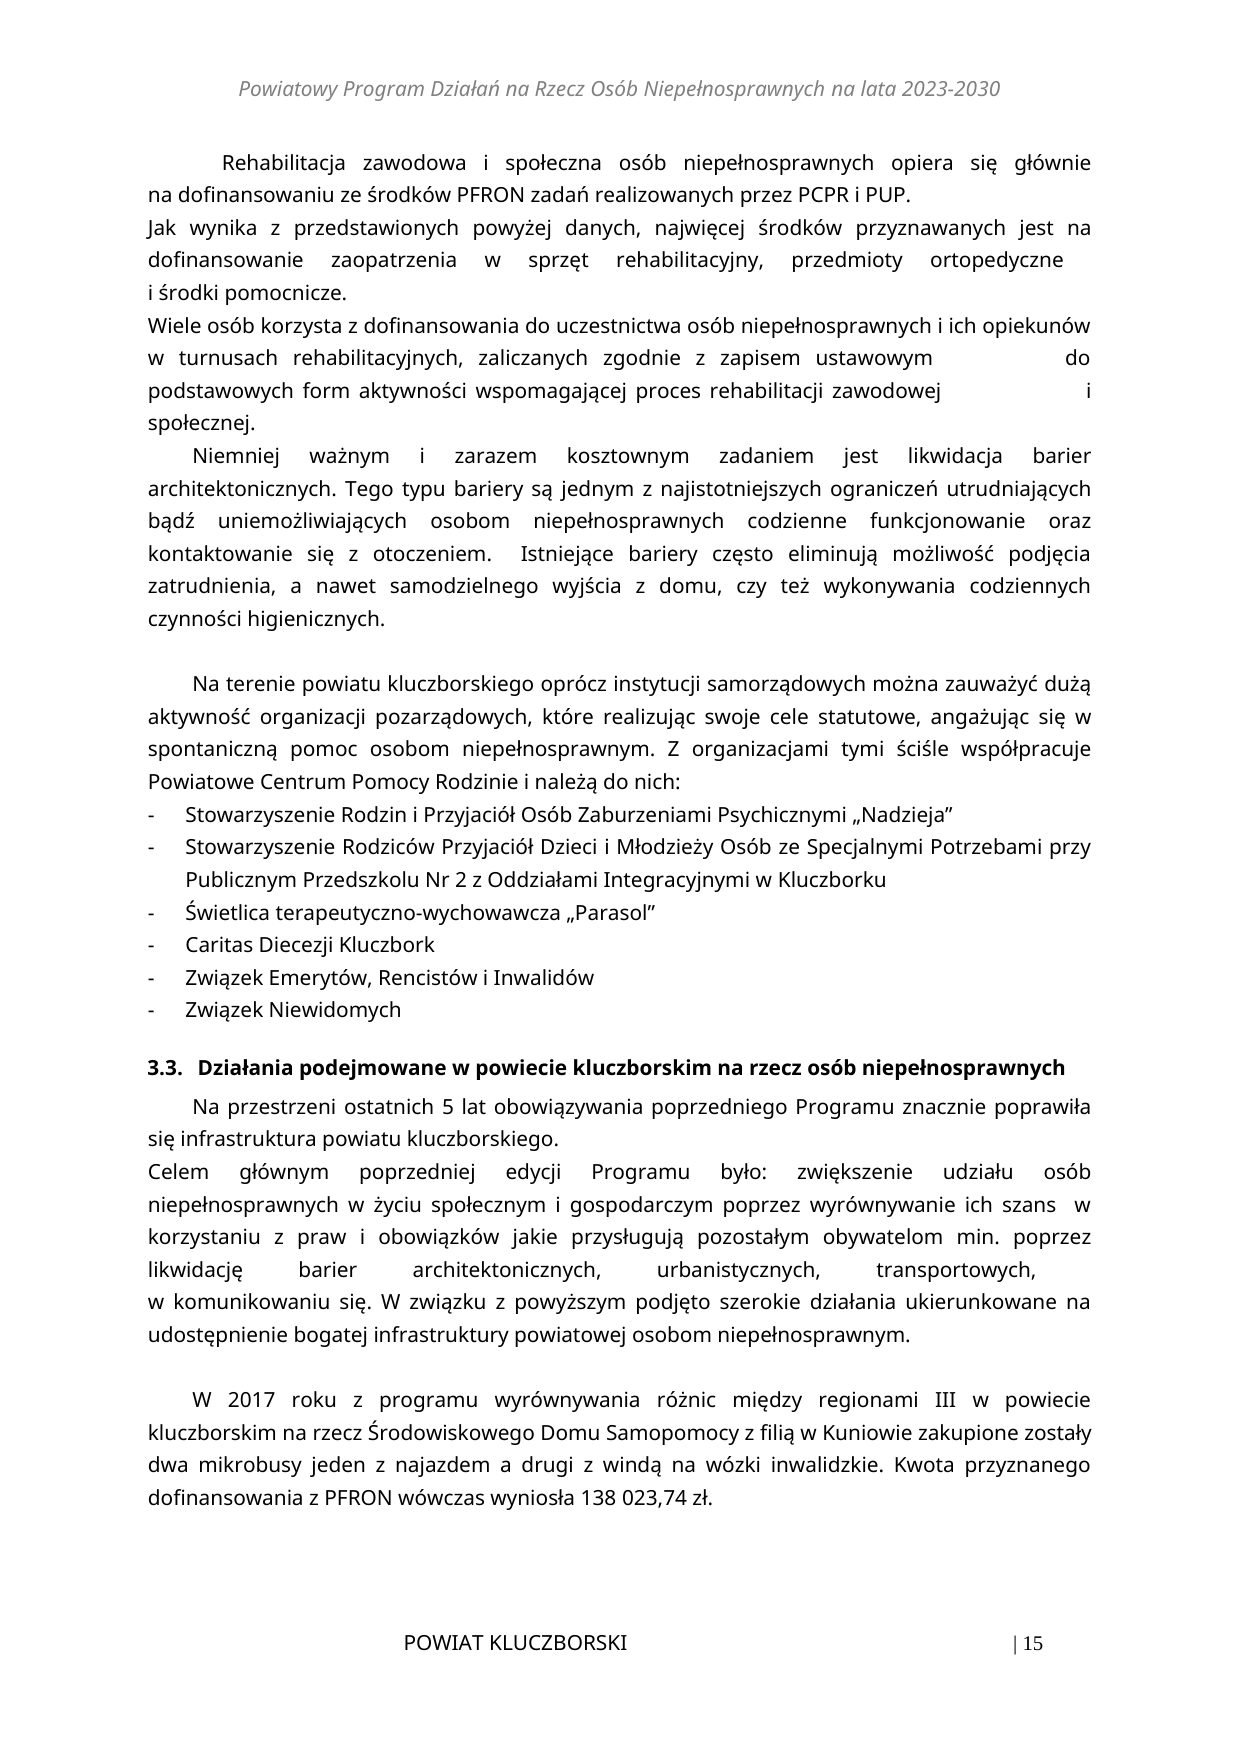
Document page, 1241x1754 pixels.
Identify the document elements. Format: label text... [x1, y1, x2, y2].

text Wiele osób korzysta z dofinansowania do uczestnictwa osób niepełnosprawnych i ich opiekunów w turnusach rehabilitacyjnych, zaliczanych zgodnie z zapisem ustawowym do podstawowych form aktywności wspomagającej proces rehabilitacji zawodowej i społecznej. [148, 311, 1092, 437]
text W 2017 roku z programu wyrównywania różnic między regionami III w powiecie kluczborskim na rzecz Środowiskowego Domu Samopomocy z filią w Kuniowie zakupione zostały dwa mikrobusy jeden z najazdem a drugi z windą na wózki inwalidzkie. Kwota przyznanego dofinansowania z PFRON wówczas wyniosła 138 023,74 zł. [148, 1385, 1092, 1512]
list Świetlica terapeutyczno-wychowawcza „Parasol” [148, 898, 1092, 926]
list Caritas Diecezji Kluczbork [148, 930, 1092, 959]
list Stowarzyszenie Rodziców Przyjaciół Dzieci i Młodzieży Osób ze Specjalnymi Potrzebami przy Publicznym Przedszkolu Nr 2 z Oddziałami Integracyjnymi w Kluczborku [148, 832, 1092, 893]
text Na terenie powiatu kluczborskiego oprócz instytucji samorządowych można zauważyć dużą aktywność organizacji pozarządowych, które realizując swoje cele statutowe, angażując się w spontaniczną pomoc osobom niepełnosprawnym. Z organizacjami tymi ściśle współpracuje Powiatowe Centrum Pomocy Rodzinie i należą do nich: [148, 669, 1092, 796]
text Niemniej ważnym i zarazem kosztownym zadaniem jest likwidacja barier architektonicznych. Tego typu bariery są jednym z najistotniejszych ograniczeń utrudniających bądź uniemożliwiających osobom niepełnosprawnych codzienne funkcjonowanie oraz kontaktowanie się z otoczeniem. Istniejące bariery często eliminują możliwość podjęcia zatrudnienia, a nawet samodzielnego wyjścia z domu, czy też wykonywania codziennych czynności higienicznych. [148, 441, 1092, 633]
text Celem głównym poprzedniej edycji Programu było: zwiększenie udziału osób niepełnosprawnych w życiu społecznym i gospodarczym poprzez wyrównywanie ich szans w korzystaniu z praw i obowiązków jakie przysługują pozostałym obywatelom min. poprzez likwidację barier architektonicznych, urbanistycznych, transportowych, w komunikowaniu się. W związku z powyższym podjęto szerokie działania ukierunkowane na udostępnienie bogatej infrastruktury powiatowej osobom niepełnosprawnym. [148, 1157, 1092, 1348]
subtitle Działania podejmowane w powiecie kluczborskim na rzecz osób niepełnosprawnych [147, 1053, 1092, 1081]
text Na przestrzeni ostatnich 5 lat obowiązywania poprzedniego Programu znacznie poprawiła się infrastruktura powiatu kluczborskiego. [148, 1092, 1092, 1153]
list Stowarzyszenie Rodzin i Przyjaciół Osób Zaburzeniami Psychicznymi „Nadzieja” [148, 800, 1092, 828]
text Rehabilitacja zawodowa i społeczna osób niepełnosprawnych opiera się głównie na dofinansowaniu ze środków PFRON zadań realizowanych przez PCPR i PUP. [148, 148, 1092, 209]
text Jak wynika z przedstawionych powyżej danych, najwięcej środków przyznawanych jest na dofinansowanie zaopatrzenia w sprzęt rehabilitacyjny, przedmioty ortopedyczne i środki pomocnicze. [148, 213, 1092, 307]
list Związek Emerytów, Rencistów i Inwalidów [148, 963, 1092, 991]
list Związek Niewidomych [148, 995, 1092, 1024]
